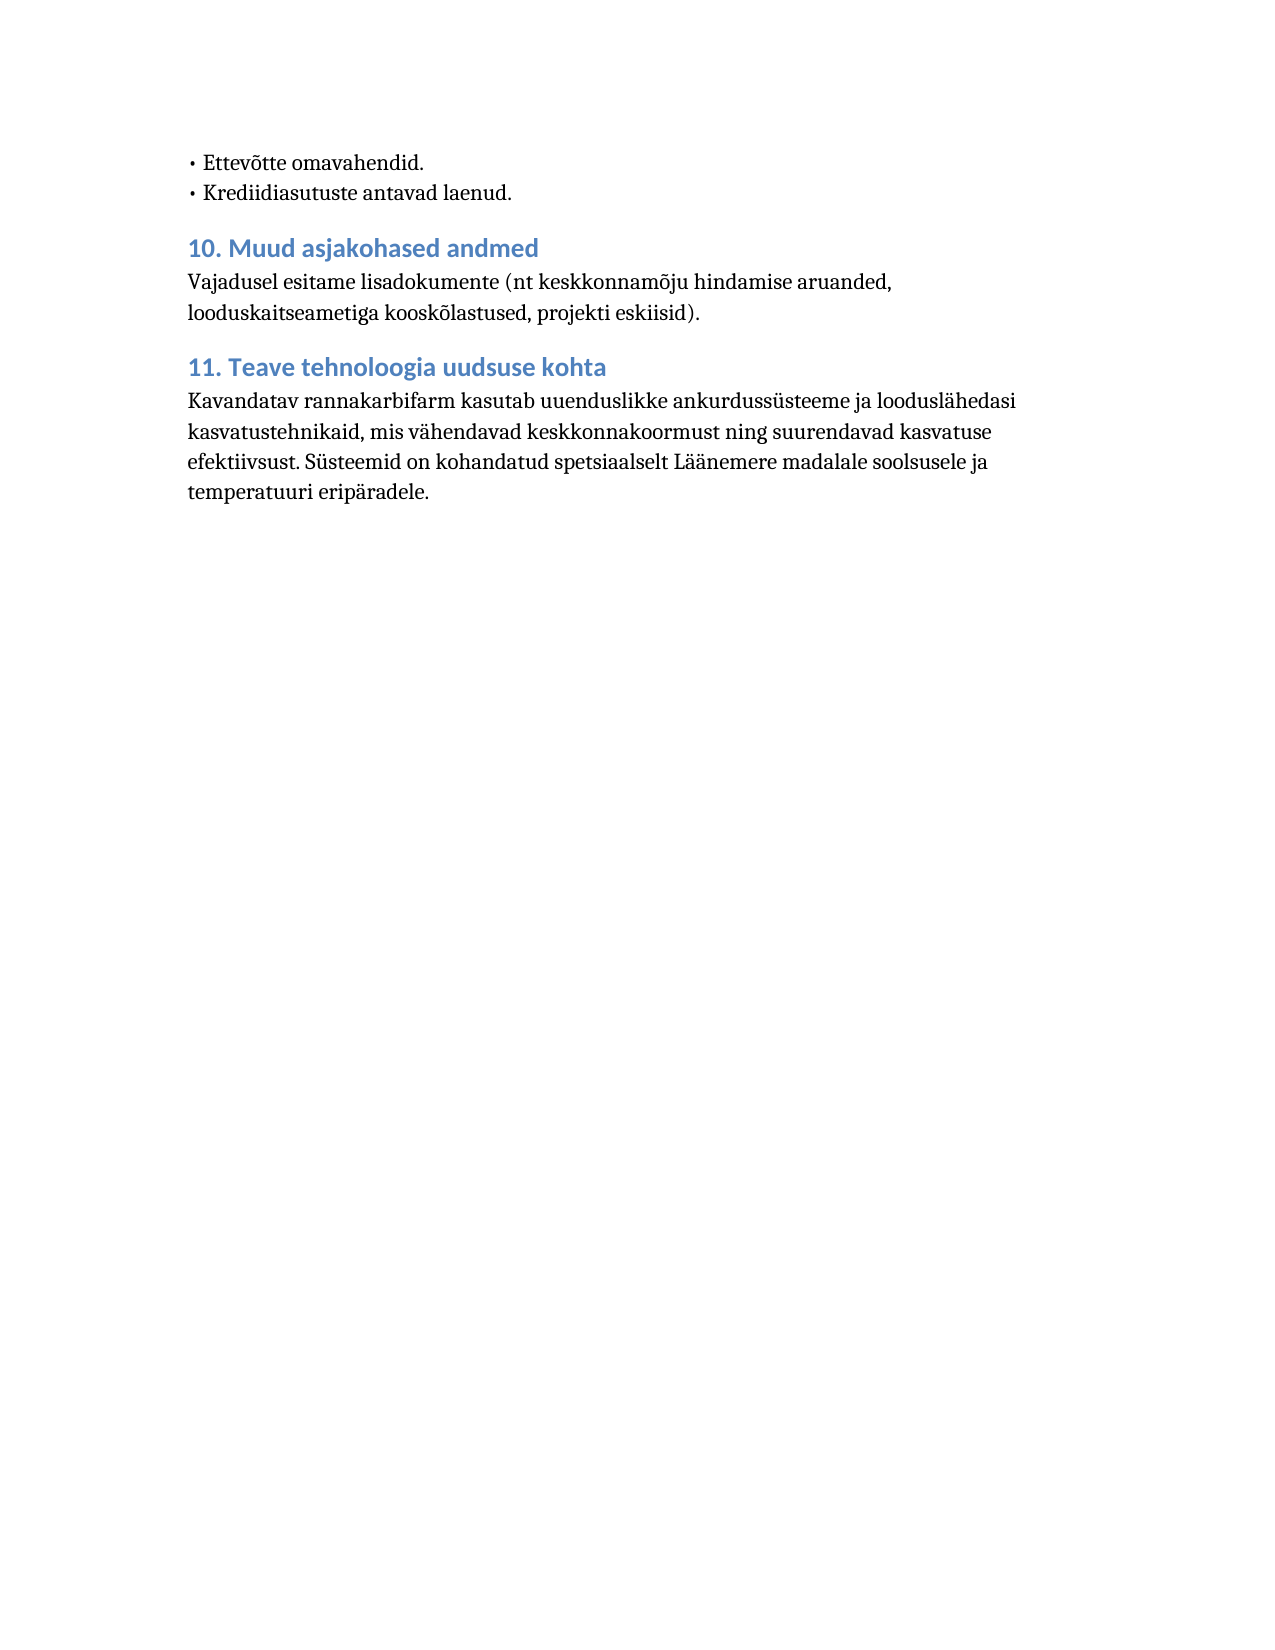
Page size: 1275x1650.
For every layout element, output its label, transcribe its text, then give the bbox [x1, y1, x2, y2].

text Vajadusel esitame lisadokumente (nt keskkonnamõju hindamise aruanded, looduskaitseametiga kooskõlastused, projekti eskiisid). [187, 269, 1087, 326]
subtitle 11. Teave tehnoloogia uudsuse kohta [187, 350, 1087, 383]
text Kavandatav rannakarbifarm kasutab uuenduslikke ankurdussüsteeme ja looduslähedasi kasvatustehnikaid, mis vähendavad keskkonnakoormust ning suurendavad kasvatuse efektiivsust. Süsteemid on kohandatud spetsiaalselt Läänemere madalale soolsusele ja temperatuuri eripäradele. [187, 388, 1087, 505]
subtitle 10. Muud asjakohased andmed [187, 231, 1087, 264]
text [187, 150, 1087, 207]
